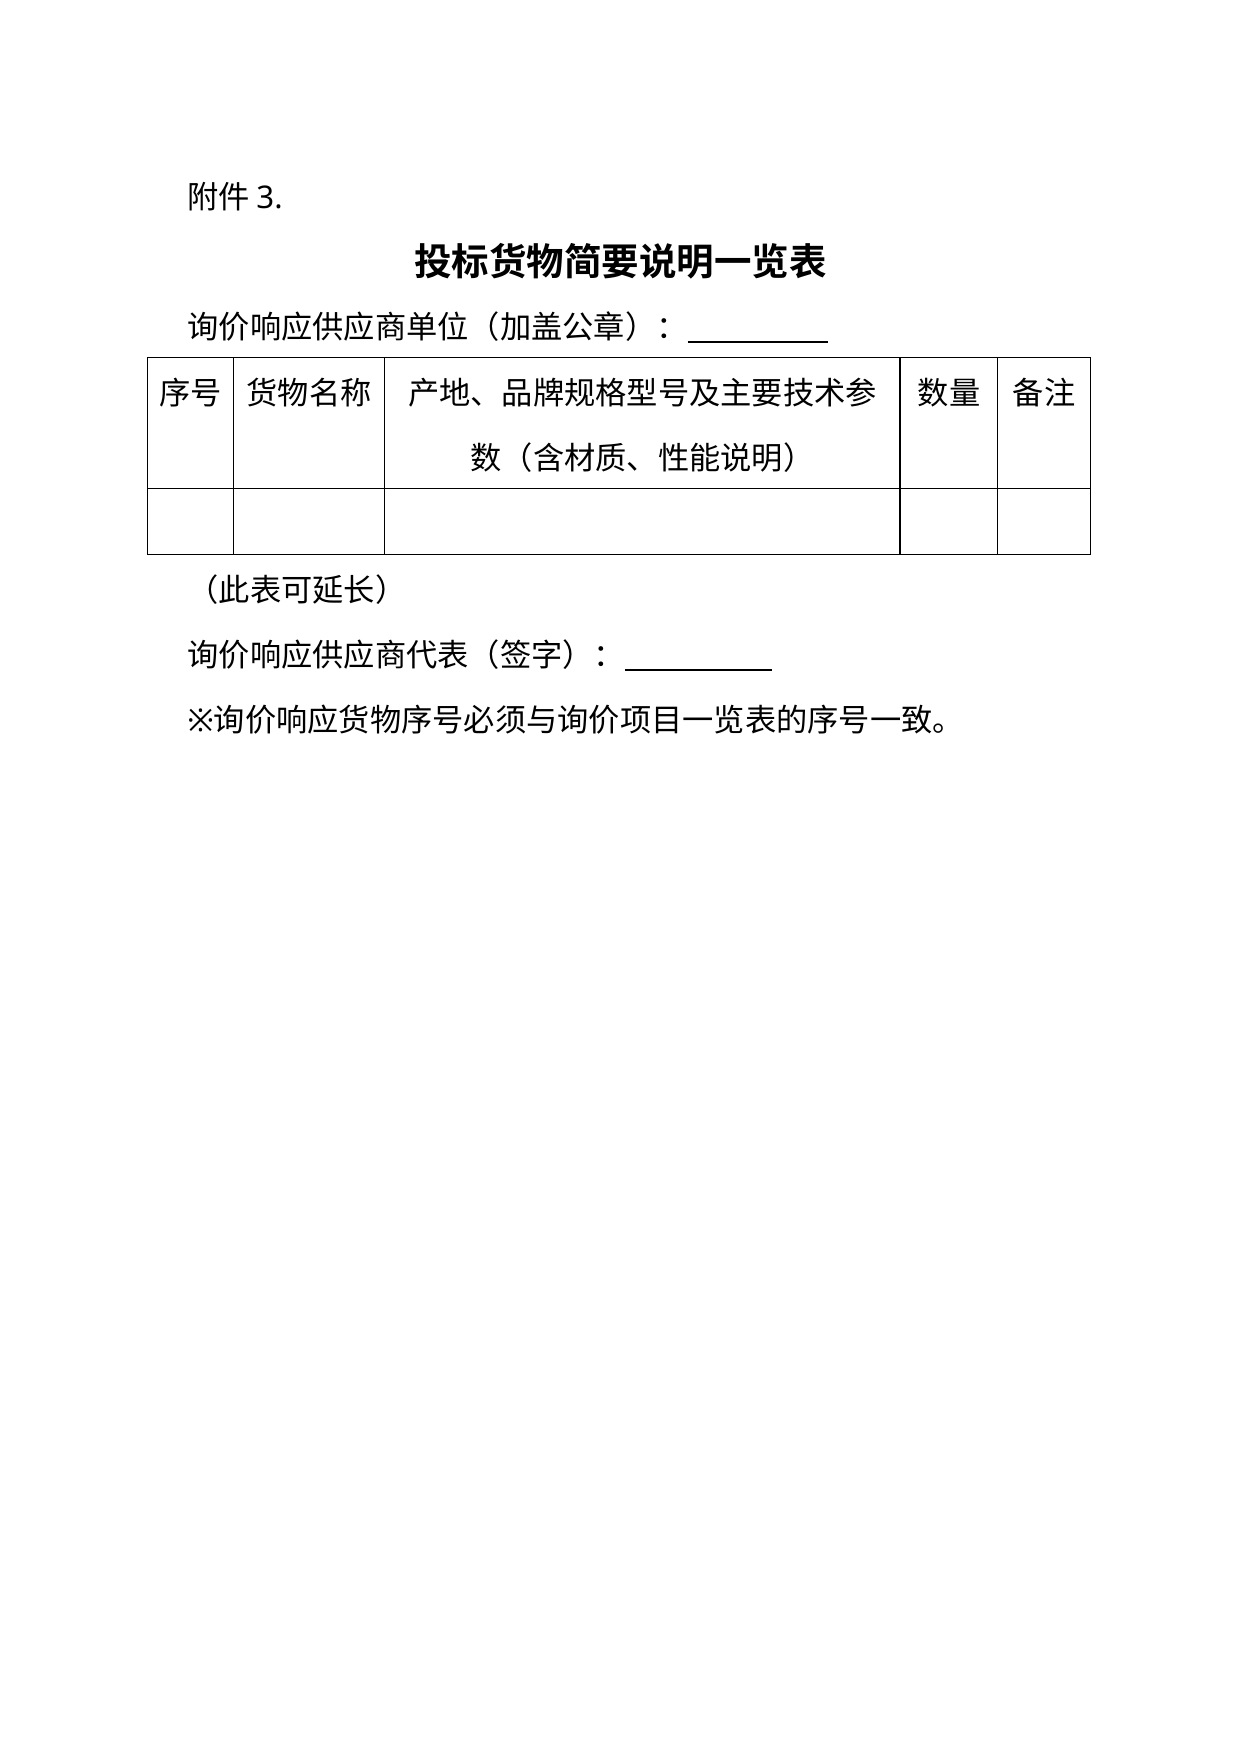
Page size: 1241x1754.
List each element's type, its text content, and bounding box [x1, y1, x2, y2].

table_cell [901, 489, 997, 554]
list （此表可延长） [187, 555, 1053, 620]
list 询价响应供应商单位（加盖公章）： [187, 292, 1053, 357]
table_header 备注 [998, 358, 1090, 488]
table_header 序号 [148, 358, 233, 488]
table_cell [998, 489, 1090, 554]
list 投标货物简要说明一览表 [187, 227, 1053, 292]
table_header 产地、品牌规格型号及主要技术参数（含材质、性能说明） [385, 358, 899, 488]
list ※询价响应货物序号必须与询价项目一览表的序号一致。 [187, 685, 1053, 750]
list 询价响应供应商代表（签字）： [187, 620, 1053, 685]
table_cell [148, 489, 233, 554]
table_cell [385, 489, 899, 554]
table_header 数量 [901, 358, 997, 488]
table_cell [234, 489, 384, 554]
list 附件3. [187, 162, 1053, 227]
table_header 货物名称 [234, 358, 384, 488]
